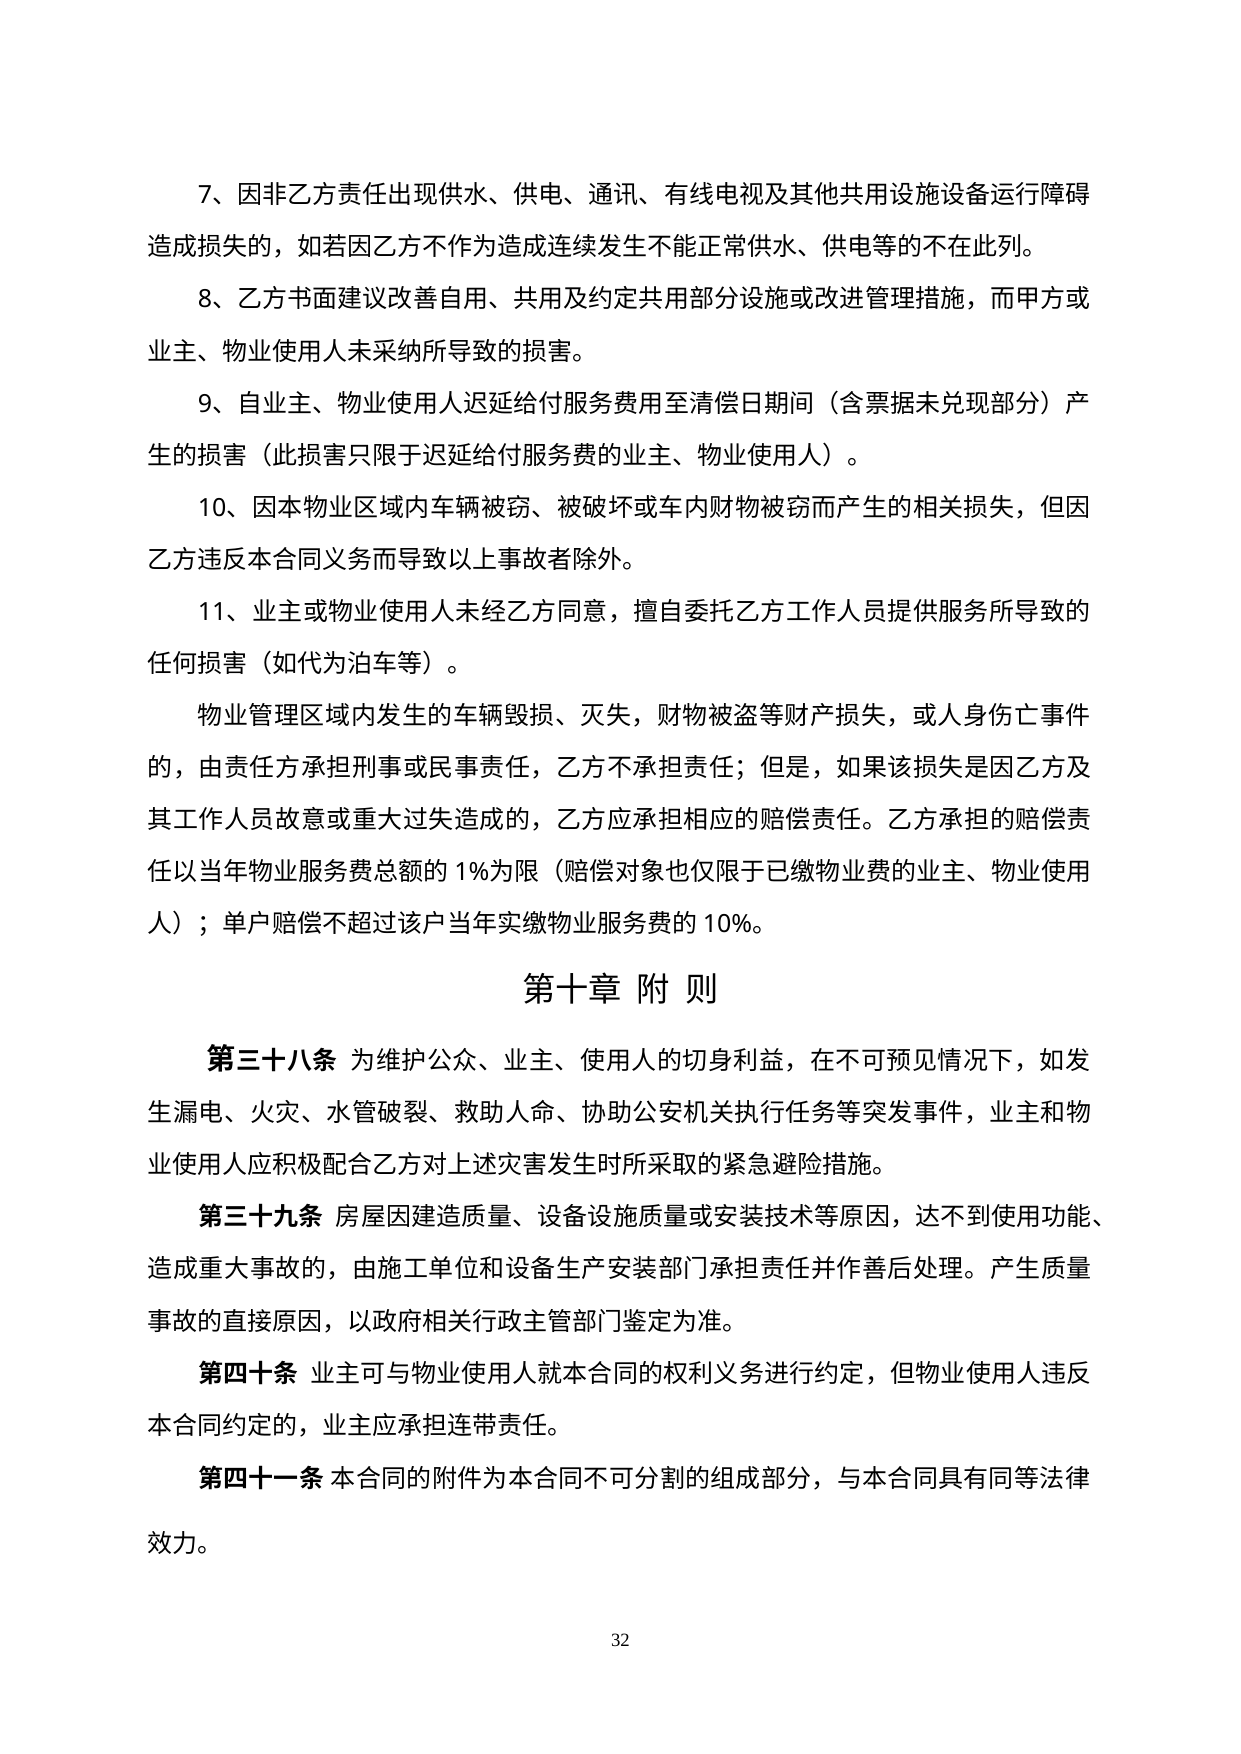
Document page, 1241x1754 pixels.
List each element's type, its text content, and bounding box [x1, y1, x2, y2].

text 第四十条 业主可与物业使用人就本合同的权利义务进行约定，但物业使用人违反本合同约定的，业主应承担连带责任。 [148, 1340, 1093, 1444]
text 第三十八条 为维护公众、业主、使用人的切身利益，在不可预见情况下，如发生漏电、火灾、水管破裂、救助人命、协助公安机关执行任务等突发事件，业主和物业使用人应积极配合乙方对上述灾害发生时所采取的紧急避险措施。 [148, 1028, 1093, 1184]
text 9、自业主、物业使用人迟延给付服务费用至清偿日期间（含票据未兑现部分）产生的损害（此损害只限于迟延给付服务费的业主、物业使用人）。 [148, 370, 1093, 474]
text 7、因非乙方责任出现供水、供电、通讯、有线电视及其他共用设施设备运行障碍造成损失的，如若因乙方不作为造成连续发生不能正常供水、供电等的不在此列。 [148, 162, 1093, 266]
text 11、业主或物业使用人未经乙方同意，擅自委托乙方工作人员提供服务所导致的任何损害（如代为泊车等）。 [148, 579, 1093, 683]
text 第四十一条 本合同的附件为本合同不可分割的组成部分，与本合同具有同等法律效力。 [148, 1444, 1093, 1574]
text 10、因本物业区域内车辆被窃、被破坏或车内财物被窃而产生的相关损失，但因乙方违反本合同义务而导致以上事故者除外。 [148, 474, 1093, 579]
text 第十章 附 则 [148, 959, 1093, 1012]
text 8、乙方书面建议改善自用、共用及约定共用部分设施或改进管理措施，而甲方或业主、物业使用人未采纳所导致的损害。 [148, 266, 1093, 370]
text 第三十九条 房屋因建造质量、设备设施质量或安装技术等原因，达不到使用功能、造成重大事故的，由施工单位和设备生产安装部门承担责任并作善后处理。产生质量事故的直接原因，以政府相关行政主管部门鉴定为准。 [148, 1184, 1093, 1340]
text 物业管理区域内发生的车辆毁损、灭失，财物被盗等财产损失，或人身伤亡事件的，由责任方承担刑事或民事责任，乙方不承担责任；但是，如果该损失是因乙方及其工作人员故意或重大过失造成的，乙方应承担相应的赔偿责任。乙方承担的赔偿责任以当年物业服务费总额的1%为限（赔偿对象也仅限于已缴物业费的业主、物业使用人）；单户赔偿不超过该户当年实缴物业服务费的10%。 [148, 683, 1093, 943]
